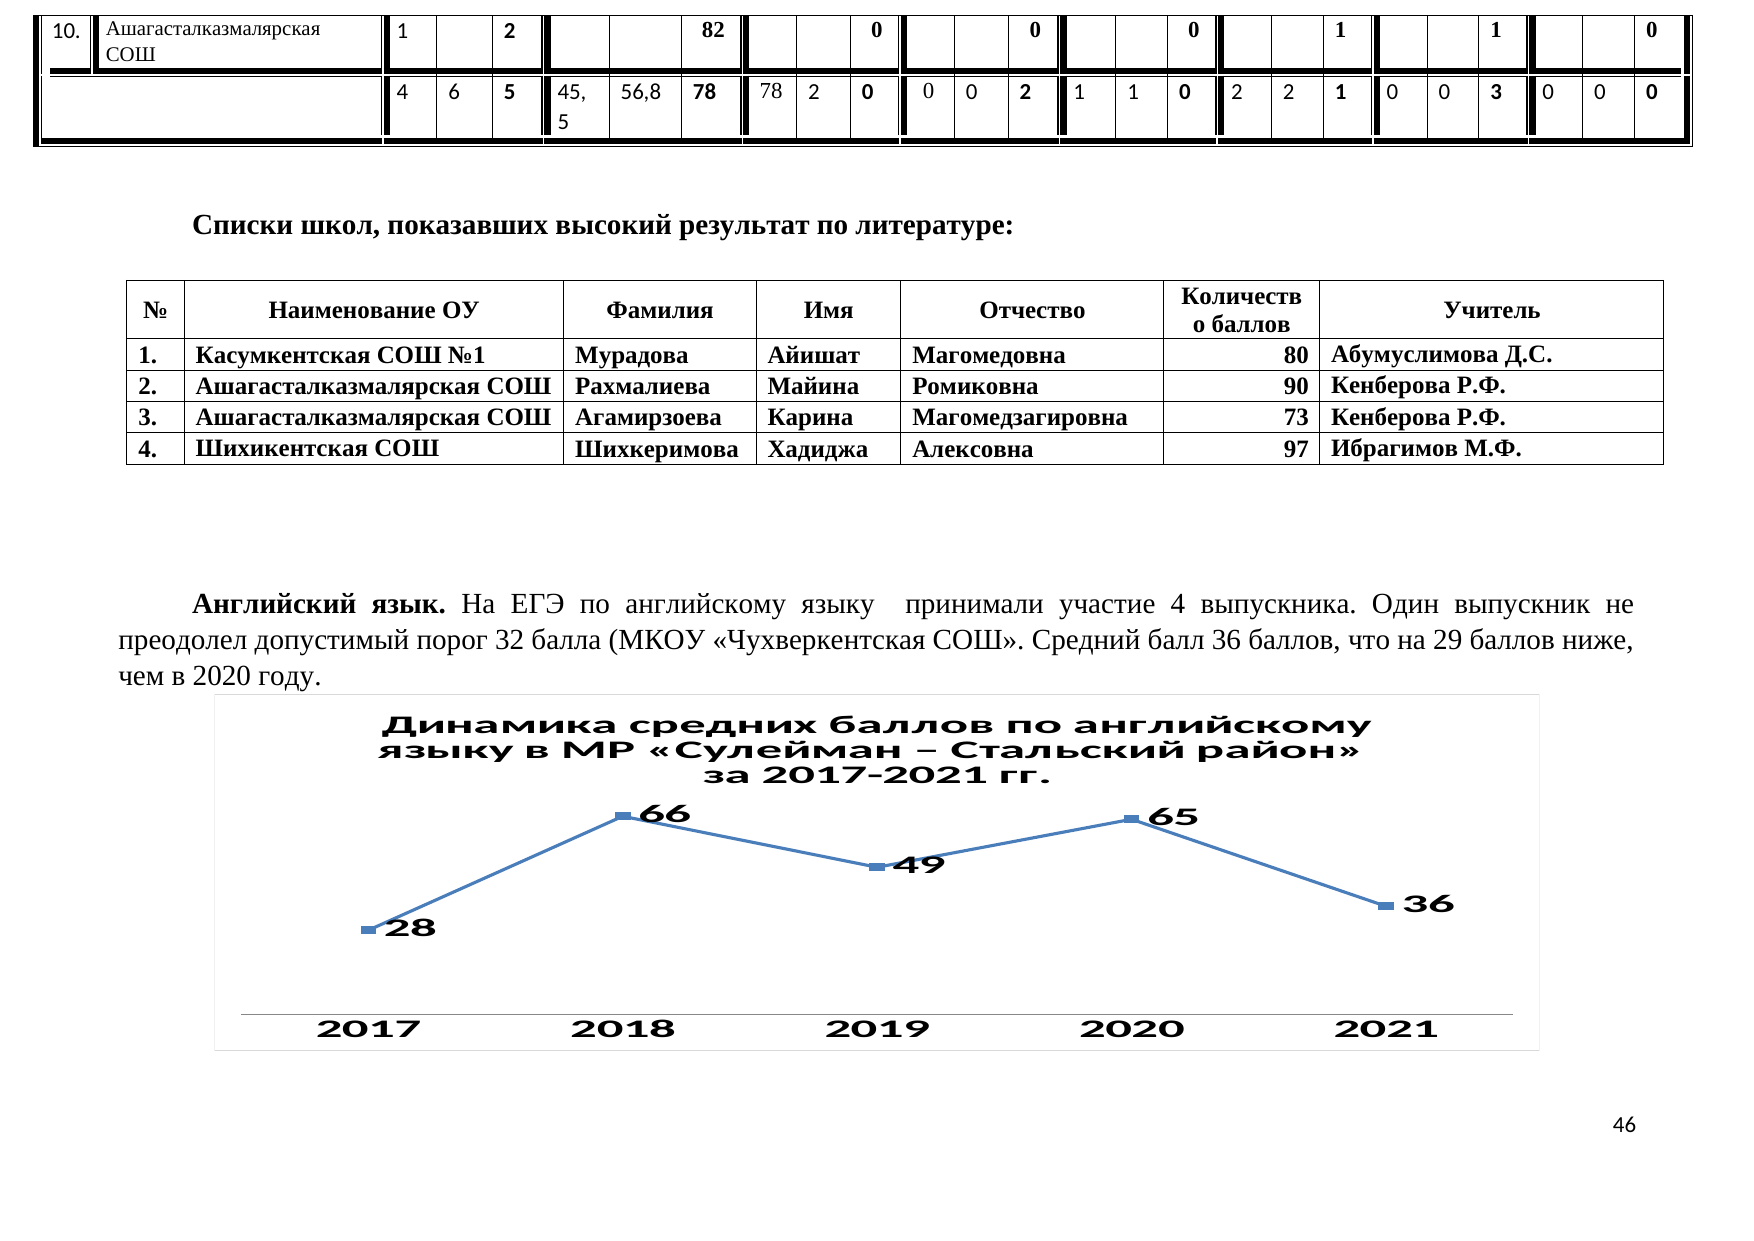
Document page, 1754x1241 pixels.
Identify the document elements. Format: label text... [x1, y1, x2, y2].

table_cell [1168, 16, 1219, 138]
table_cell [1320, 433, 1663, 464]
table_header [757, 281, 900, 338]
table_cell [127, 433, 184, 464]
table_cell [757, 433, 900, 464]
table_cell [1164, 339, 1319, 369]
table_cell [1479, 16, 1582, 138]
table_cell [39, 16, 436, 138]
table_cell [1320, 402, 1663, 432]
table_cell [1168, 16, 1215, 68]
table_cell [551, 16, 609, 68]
text Списки школ, показавших высокий результат по литературе: [118, 207, 1636, 241]
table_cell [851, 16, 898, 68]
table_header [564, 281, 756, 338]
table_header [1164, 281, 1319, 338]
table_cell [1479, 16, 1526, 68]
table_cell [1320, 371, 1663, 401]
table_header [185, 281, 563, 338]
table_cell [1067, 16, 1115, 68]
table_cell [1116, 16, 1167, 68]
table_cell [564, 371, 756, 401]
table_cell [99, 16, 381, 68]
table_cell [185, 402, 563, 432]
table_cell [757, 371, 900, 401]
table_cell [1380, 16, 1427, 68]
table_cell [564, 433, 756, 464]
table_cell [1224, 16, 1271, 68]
text Английский язык. На ЕГЭ по английскому языку принимали участие 4 выпускника. Один выпускник не преодолел допустимый порог 32 балла (МКОУ «Чухверкентская СОШ». Средний балл 36 баллов, что на 29 баллов ниже, чем в 2020 году. [118, 586, 1636, 692]
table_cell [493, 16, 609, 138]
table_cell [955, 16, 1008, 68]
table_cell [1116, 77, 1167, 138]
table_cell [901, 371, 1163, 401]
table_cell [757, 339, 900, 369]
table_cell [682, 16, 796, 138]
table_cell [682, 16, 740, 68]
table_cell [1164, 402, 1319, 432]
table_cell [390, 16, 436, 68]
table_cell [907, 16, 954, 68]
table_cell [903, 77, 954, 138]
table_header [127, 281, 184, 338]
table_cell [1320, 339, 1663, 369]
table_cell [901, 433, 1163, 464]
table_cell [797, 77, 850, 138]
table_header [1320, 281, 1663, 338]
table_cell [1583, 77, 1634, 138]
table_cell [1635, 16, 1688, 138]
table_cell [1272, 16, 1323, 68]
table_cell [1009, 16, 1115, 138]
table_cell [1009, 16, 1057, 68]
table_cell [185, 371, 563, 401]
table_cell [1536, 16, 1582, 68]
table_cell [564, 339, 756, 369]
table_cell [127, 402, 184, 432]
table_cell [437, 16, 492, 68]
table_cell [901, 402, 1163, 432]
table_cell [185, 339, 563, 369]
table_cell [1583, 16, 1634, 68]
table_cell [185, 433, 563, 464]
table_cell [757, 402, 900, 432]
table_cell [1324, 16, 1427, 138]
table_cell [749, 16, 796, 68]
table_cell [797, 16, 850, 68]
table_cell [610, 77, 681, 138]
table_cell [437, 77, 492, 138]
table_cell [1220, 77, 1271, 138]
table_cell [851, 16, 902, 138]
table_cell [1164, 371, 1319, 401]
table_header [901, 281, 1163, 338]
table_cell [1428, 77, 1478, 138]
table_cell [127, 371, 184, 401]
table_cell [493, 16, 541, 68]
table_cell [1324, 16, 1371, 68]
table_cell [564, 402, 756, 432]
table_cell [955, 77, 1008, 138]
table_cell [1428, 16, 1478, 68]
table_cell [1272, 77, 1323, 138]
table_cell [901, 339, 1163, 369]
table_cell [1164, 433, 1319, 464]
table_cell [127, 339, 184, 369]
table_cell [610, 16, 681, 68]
